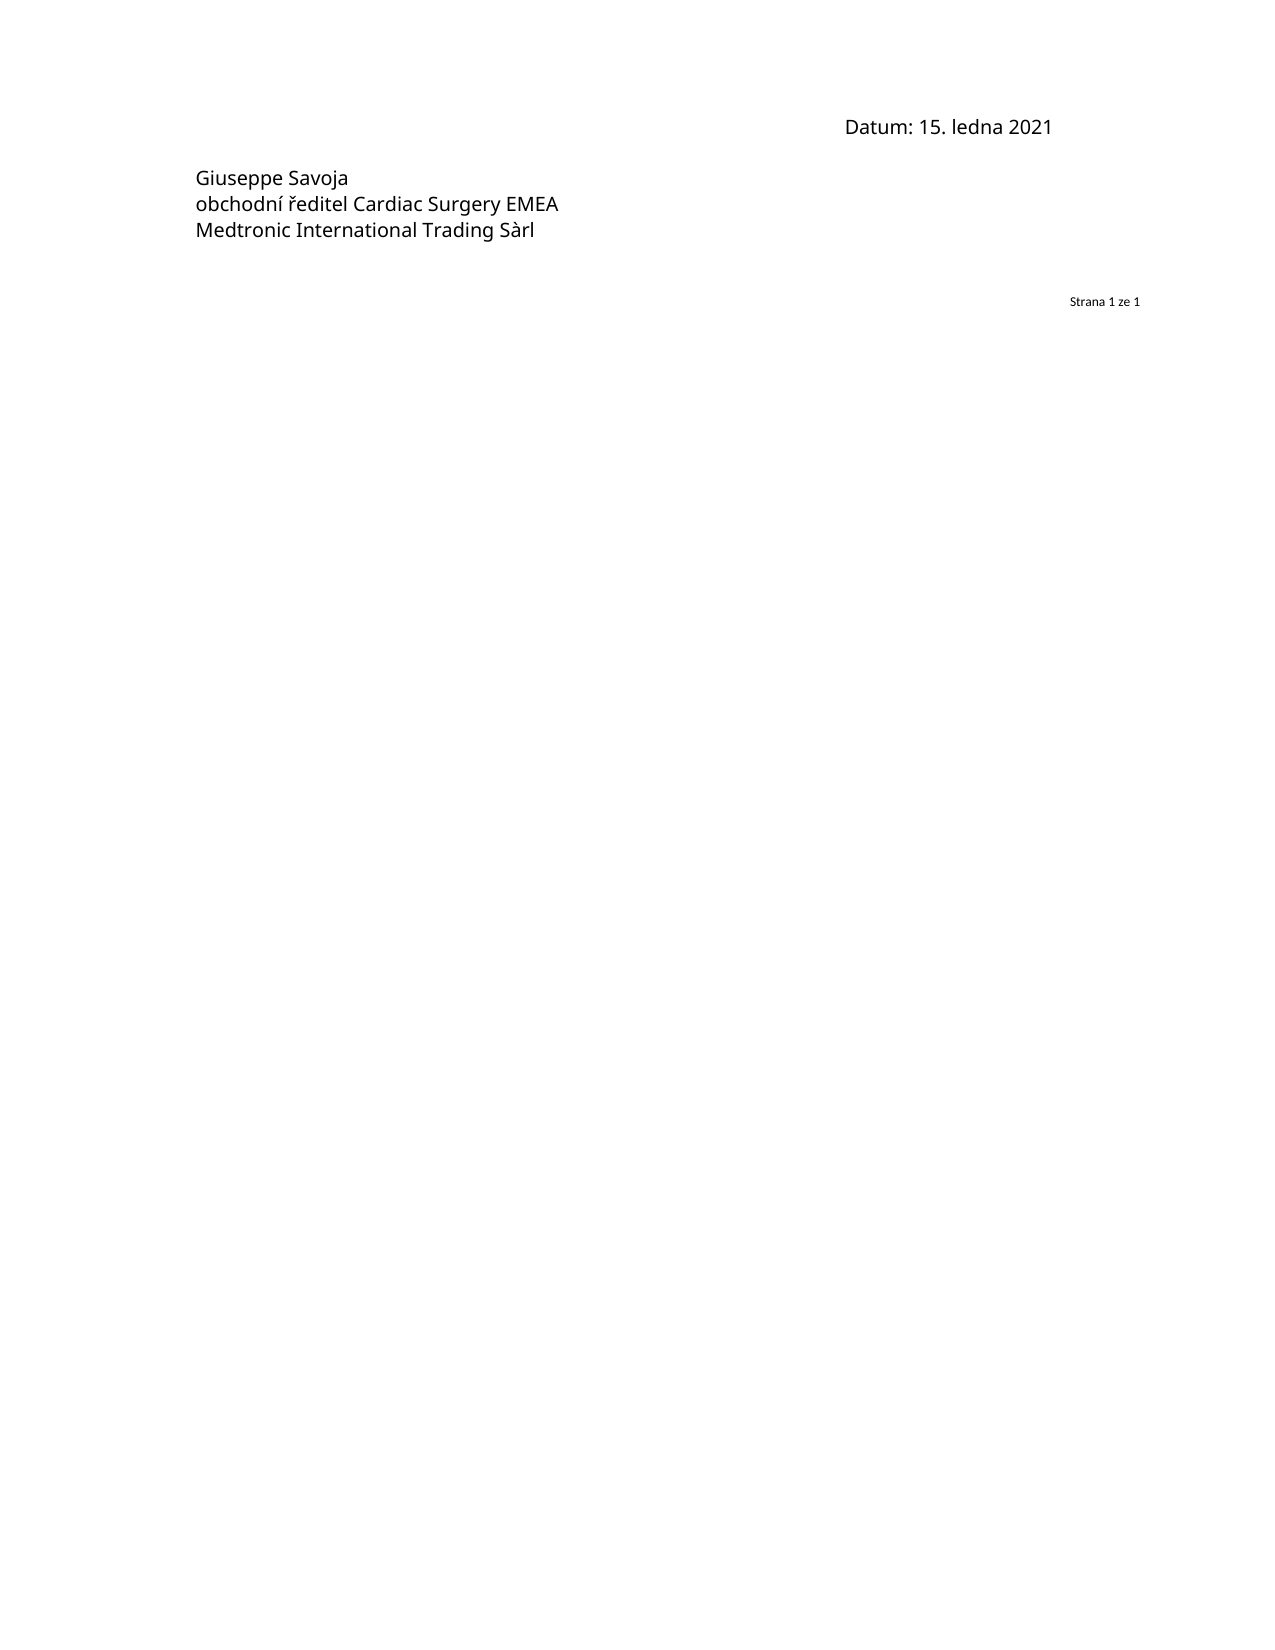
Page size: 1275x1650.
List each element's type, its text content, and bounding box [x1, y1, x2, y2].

text Medtronic International Trading Sàrl [195, 217, 816, 243]
text obchodní ředitel Cardiac Surgery EMEA [195, 190, 816, 217]
text Strana 1 ze 1 [148, 293, 1140, 309]
text Giuseppe Savoja [195, 167, 1162, 190]
text Datum: 15. ledna 2021 [148, 113, 1054, 140]
